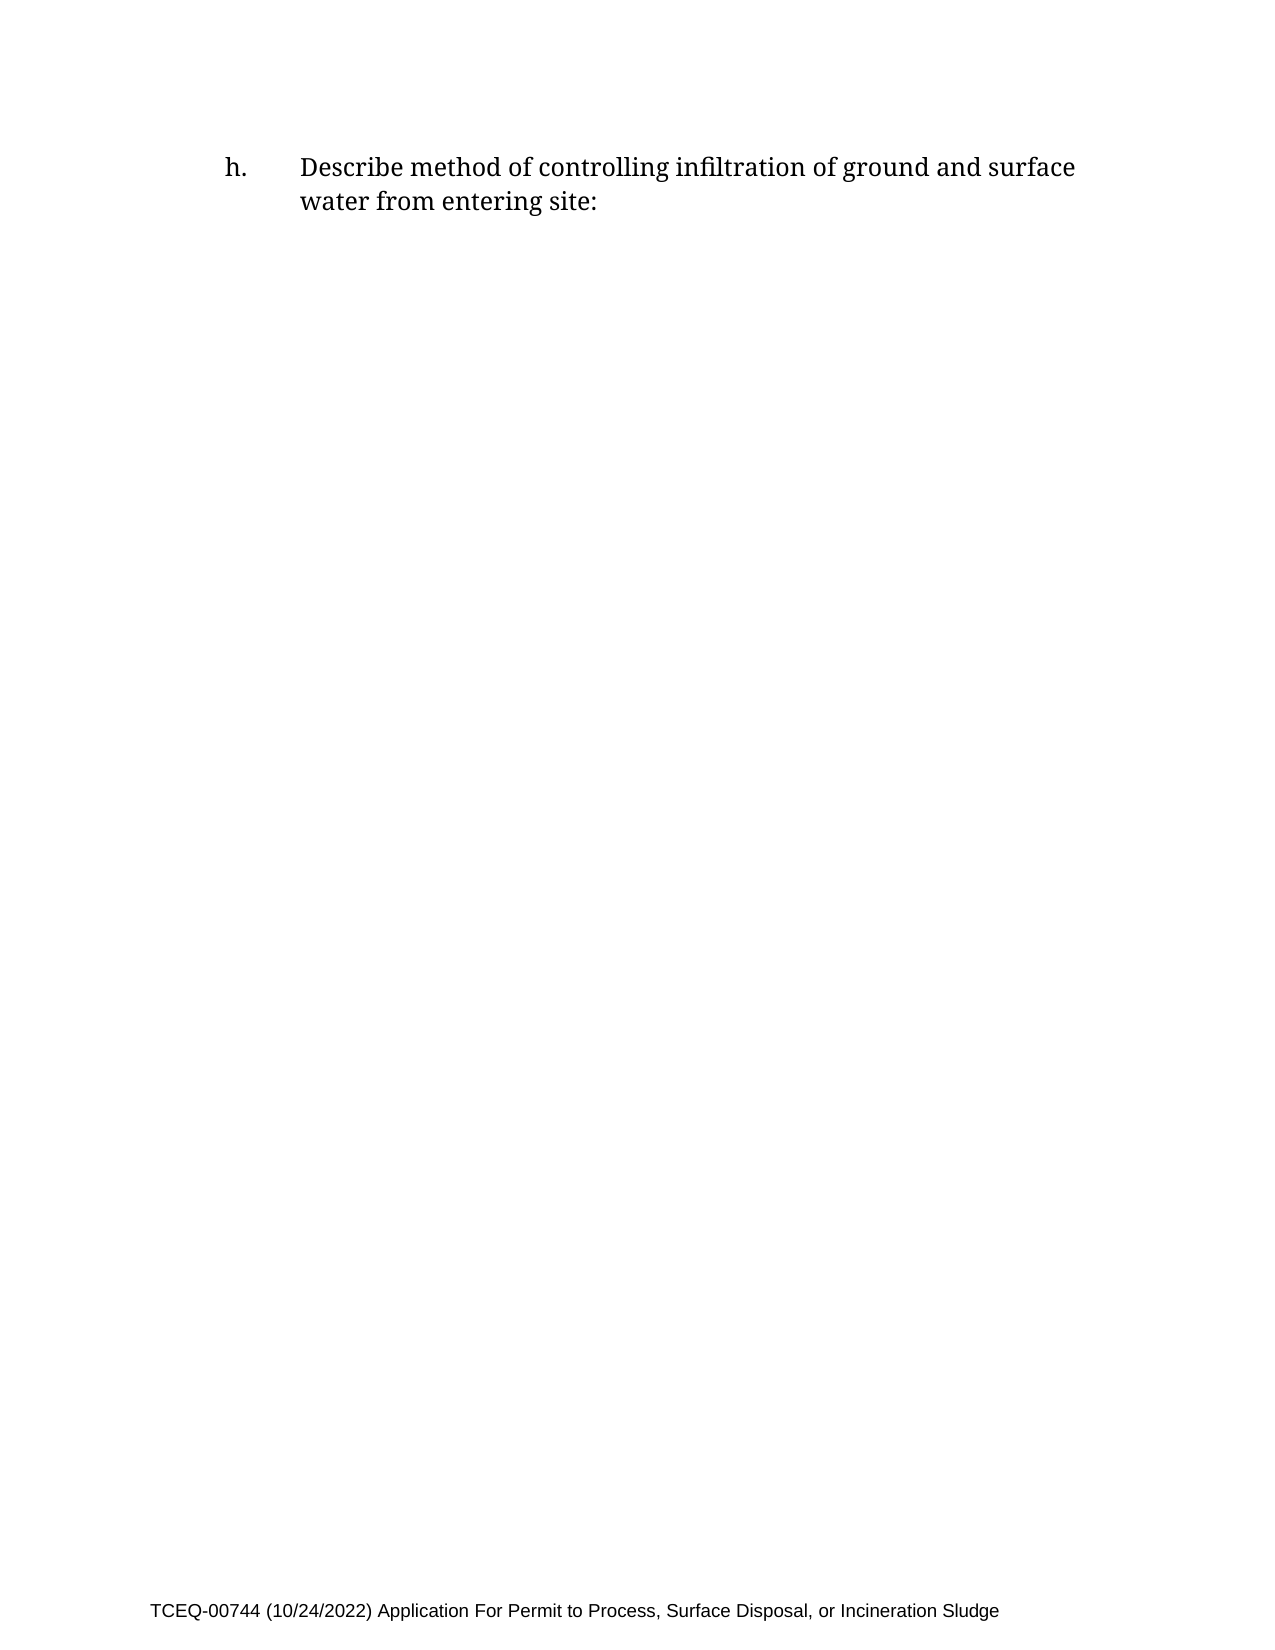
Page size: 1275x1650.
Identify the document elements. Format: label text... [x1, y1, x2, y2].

list Describe method of controlling infiltration of ground and surface water from entering site: [225, 150, 1084, 218]
